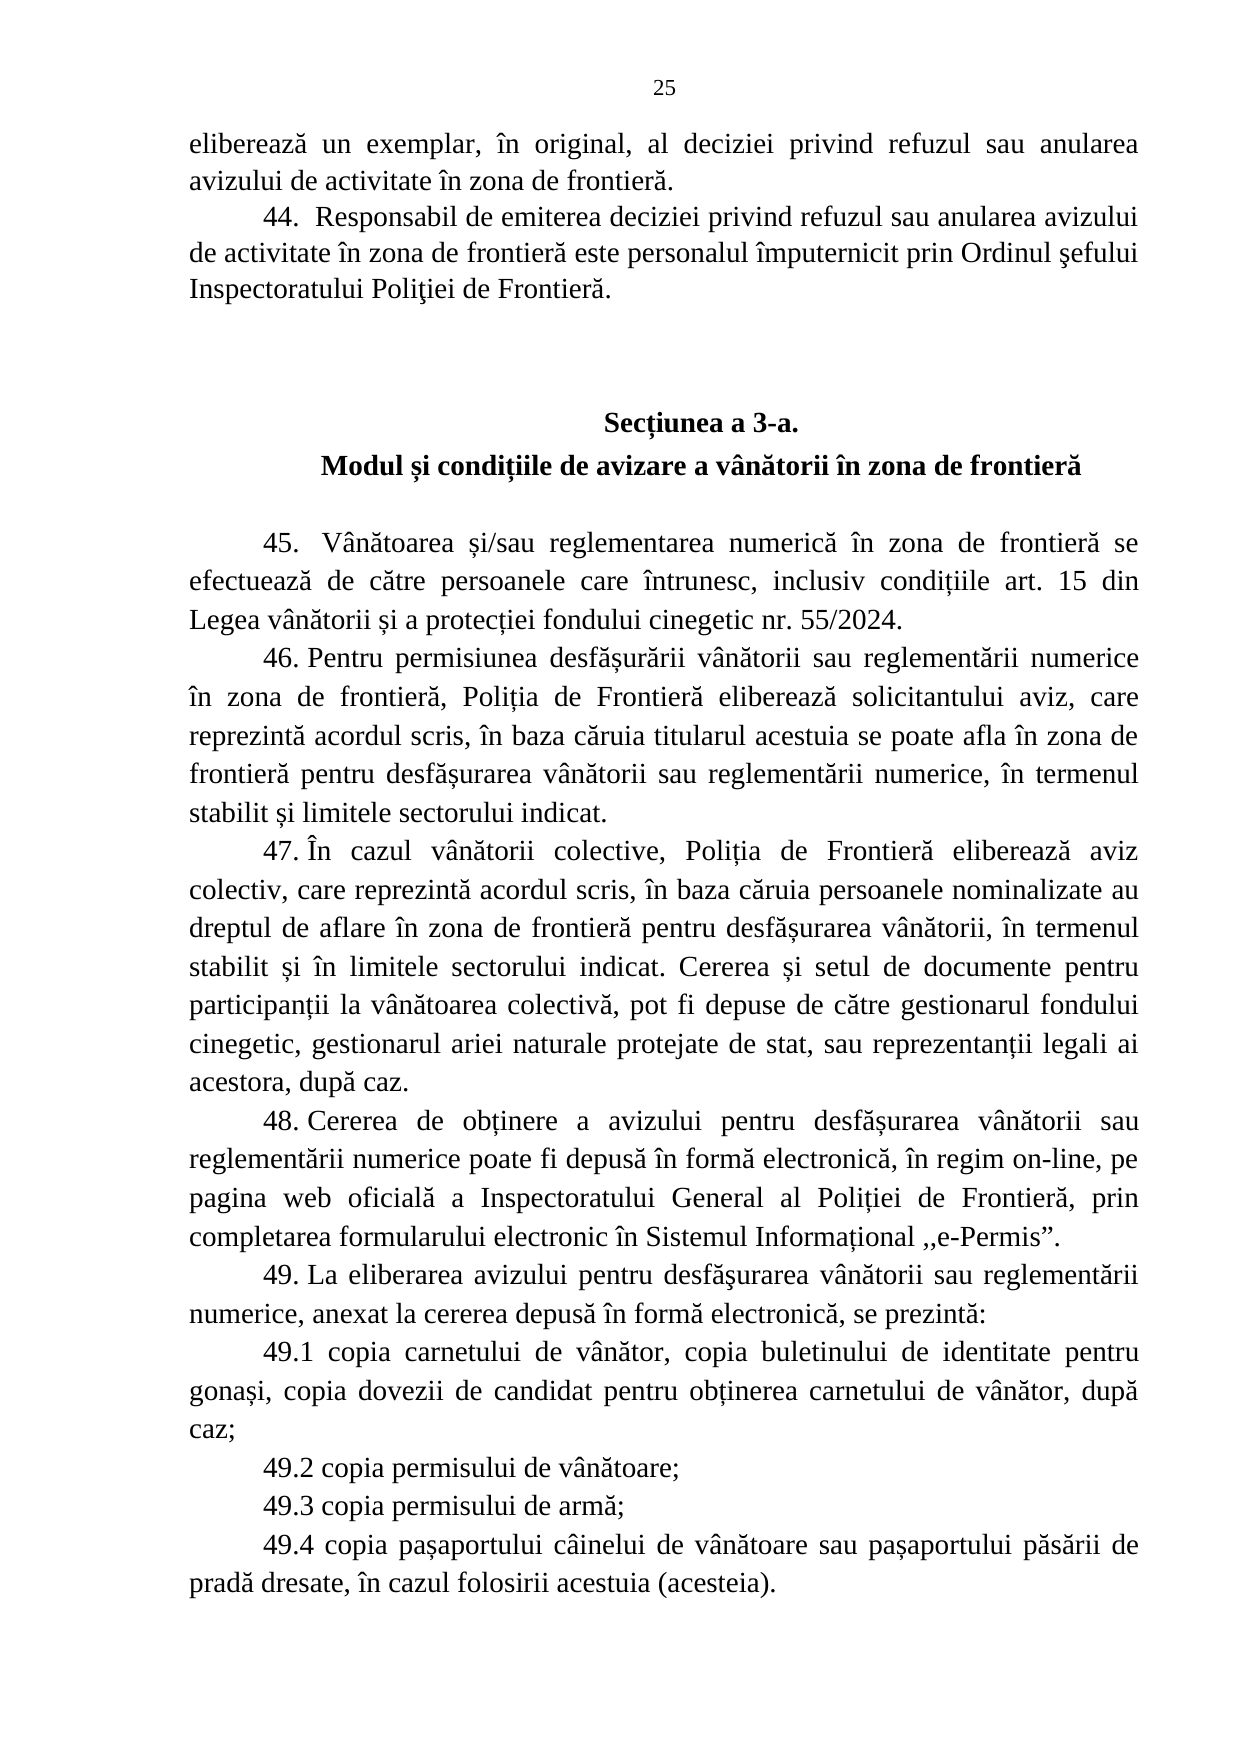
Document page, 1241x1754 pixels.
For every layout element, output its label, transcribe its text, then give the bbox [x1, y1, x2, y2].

subtitle Secțiunea a 3-a. [189, 405, 1140, 439]
list Responsabil de emiterea deciziei privind refuzul sau anularea avizului de activitate în zona de frontieră este personalul împuternicit prin Ordinul şefului Inspectoratului Poliţiei de Frontieră. [189, 199, 1140, 304]
text 49.4 copia pașaportului câinelui de vânătoare sau pașaportului păsării de pradă dresate, în cazul folosirii acestuia (acesteia). [189, 1527, 1140, 1599]
text 49.3 copia permisului de armă; [189, 1488, 1140, 1522]
list Pentru permisiunea desfășurării vânătorii sau reglementării numerice în zona de frontieră, Poliția de Frontieră eliberează solicitantului aviz, care reprezintă acordul scris, în baza căruia titularul acestuia se poate afla în zona de frontieră pentru desfășurarea vânătorii sau reglementării numerice, în termenul stabilit și limitele sectorului indicat. [189, 641, 1140, 828]
list În cazul vânătorii colective, Poliția de Frontieră eliberează aviz colectiv, care reprezintă acordul scris, în baza căruia persoanele nominalizate au dreptul de aflare în zona de frontieră pentru desfășurarea vânătorii, în termenul stabilit și în limitele sectorului indicat. Cererea și setul de documente pentru participanții la vânătoarea colectivă, pot fi depuse de către gestionarul fondului cinegetic, gestionarul ariei naturale protejate de stat, sau reprezentanții legali ai acestora, după caz. [189, 833, 1140, 1098]
list Vânătoarea și/sau reglementarea numerică în zona de frontieră se efectuează de către persoanele care întrunesc, inclusiv condițiile art. 15 din Legea vânătorii și a protecției fondului cinegetic nr. 55/2024. [189, 525, 1140, 636]
list Cererea de obținere a avizului pentru desfășurarea vânătorii sau reglementării numerice poate fi depusă în formă electronică, în regim on-line, pe pagina web oficială a Inspectoratului General al Poliției de Frontieră, prin completarea formularului electronic în Sistemul Informațional ,,e-Permis”. [189, 1103, 1140, 1252]
list La eliberarea avizului pentru desfăşurarea vânătorii sau reglementării numerice, anexat la cererea depusă în formă electronică, se prezintă: [189, 1257, 1140, 1329]
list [189, 126, 1140, 196]
subtitle Modul și condițiile de avizare a vânătorii în zona de frontieră [189, 448, 1140, 481]
text 49.1 copia carnetului de vânător, copia buletinului de identitate pentru gonași, copia dovezii de candidat pentru obținerea carnetului de vânător, după caz; [189, 1334, 1140, 1445]
text 49.2 copia permisului de vânătoare; [189, 1450, 1140, 1483]
